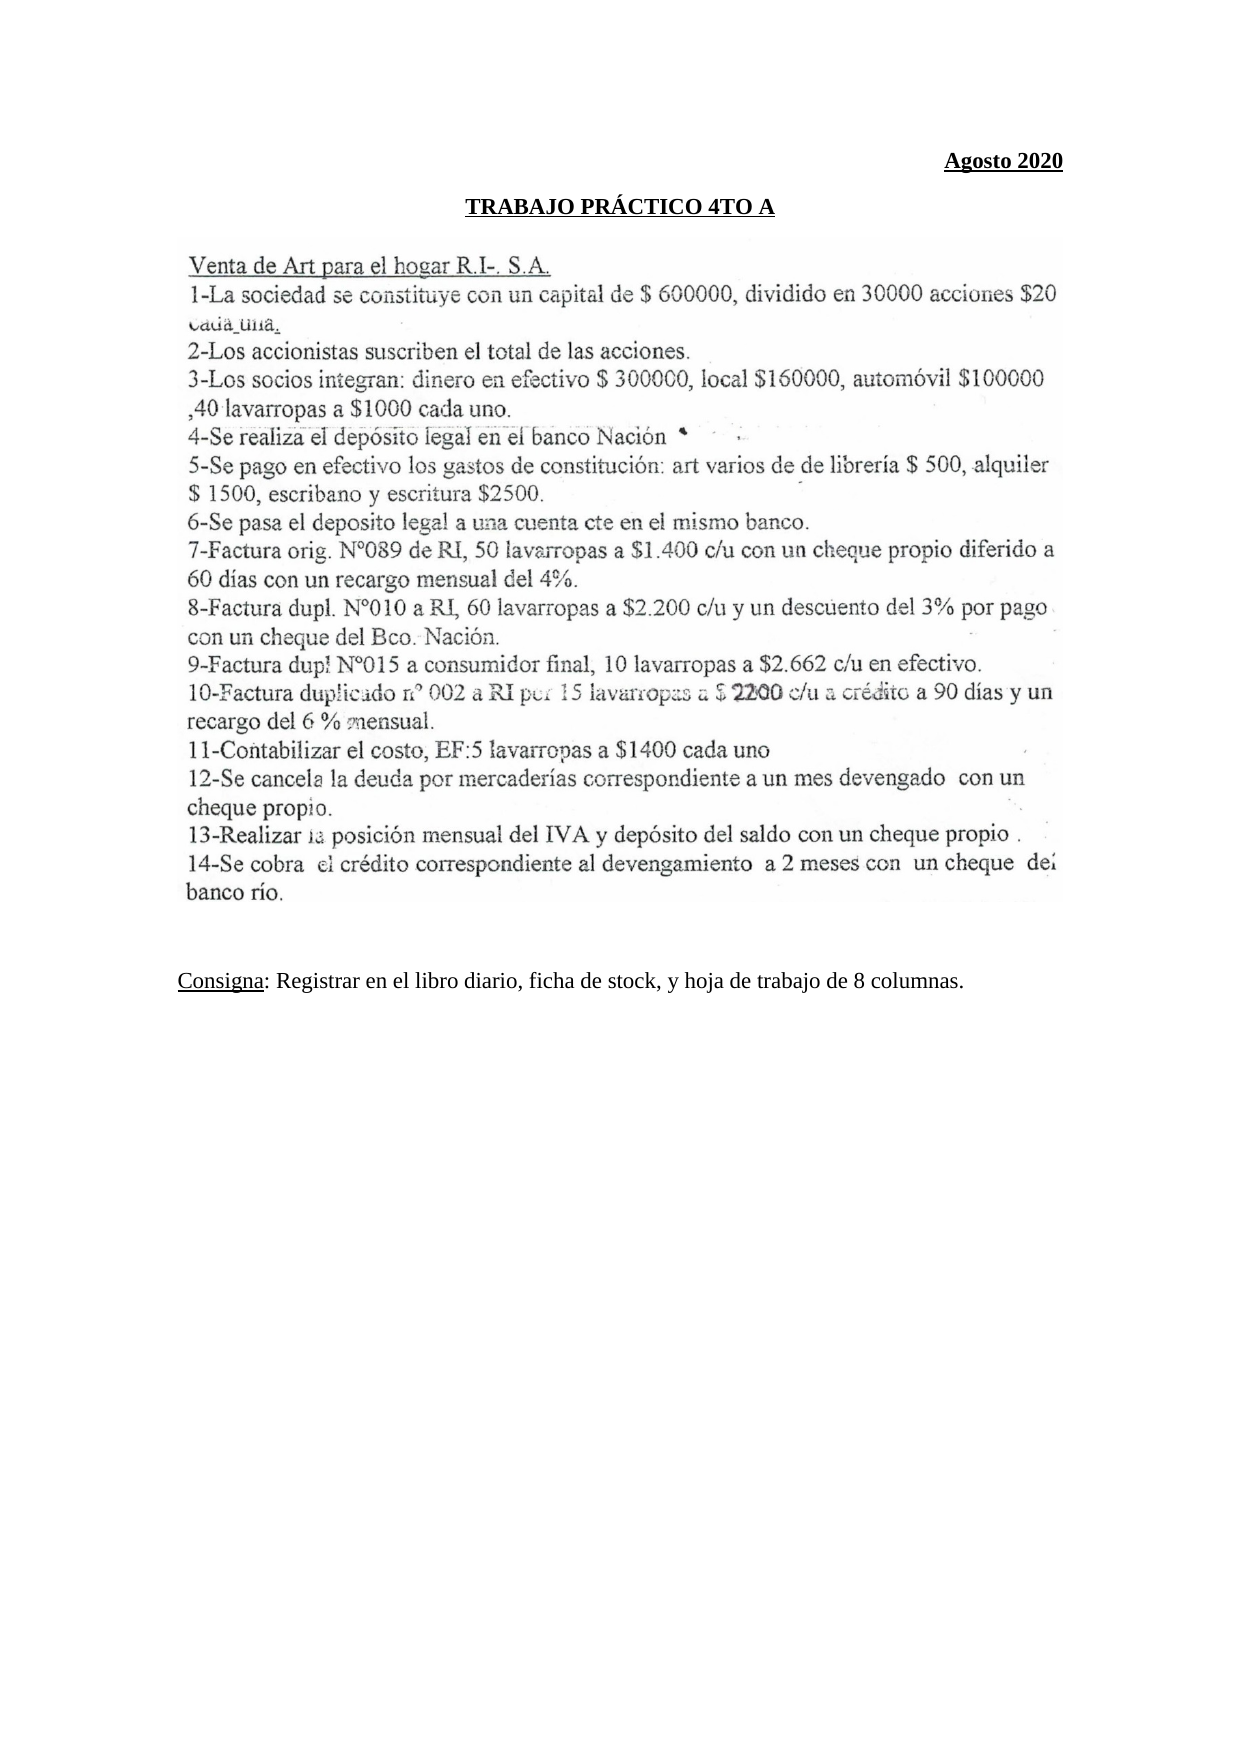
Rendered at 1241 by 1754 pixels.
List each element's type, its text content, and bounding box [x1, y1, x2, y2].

picture [177, 237, 1063, 902]
text Consigna: Registrar en el libro diario, ficha de stock, y hoja de trabajo de 8 columnas. [177, 968, 1063, 994]
text TRABAJO PRÁCTICO 4TO A [177, 193, 1063, 219]
text Agosto 2020 [177, 148, 1063, 174]
